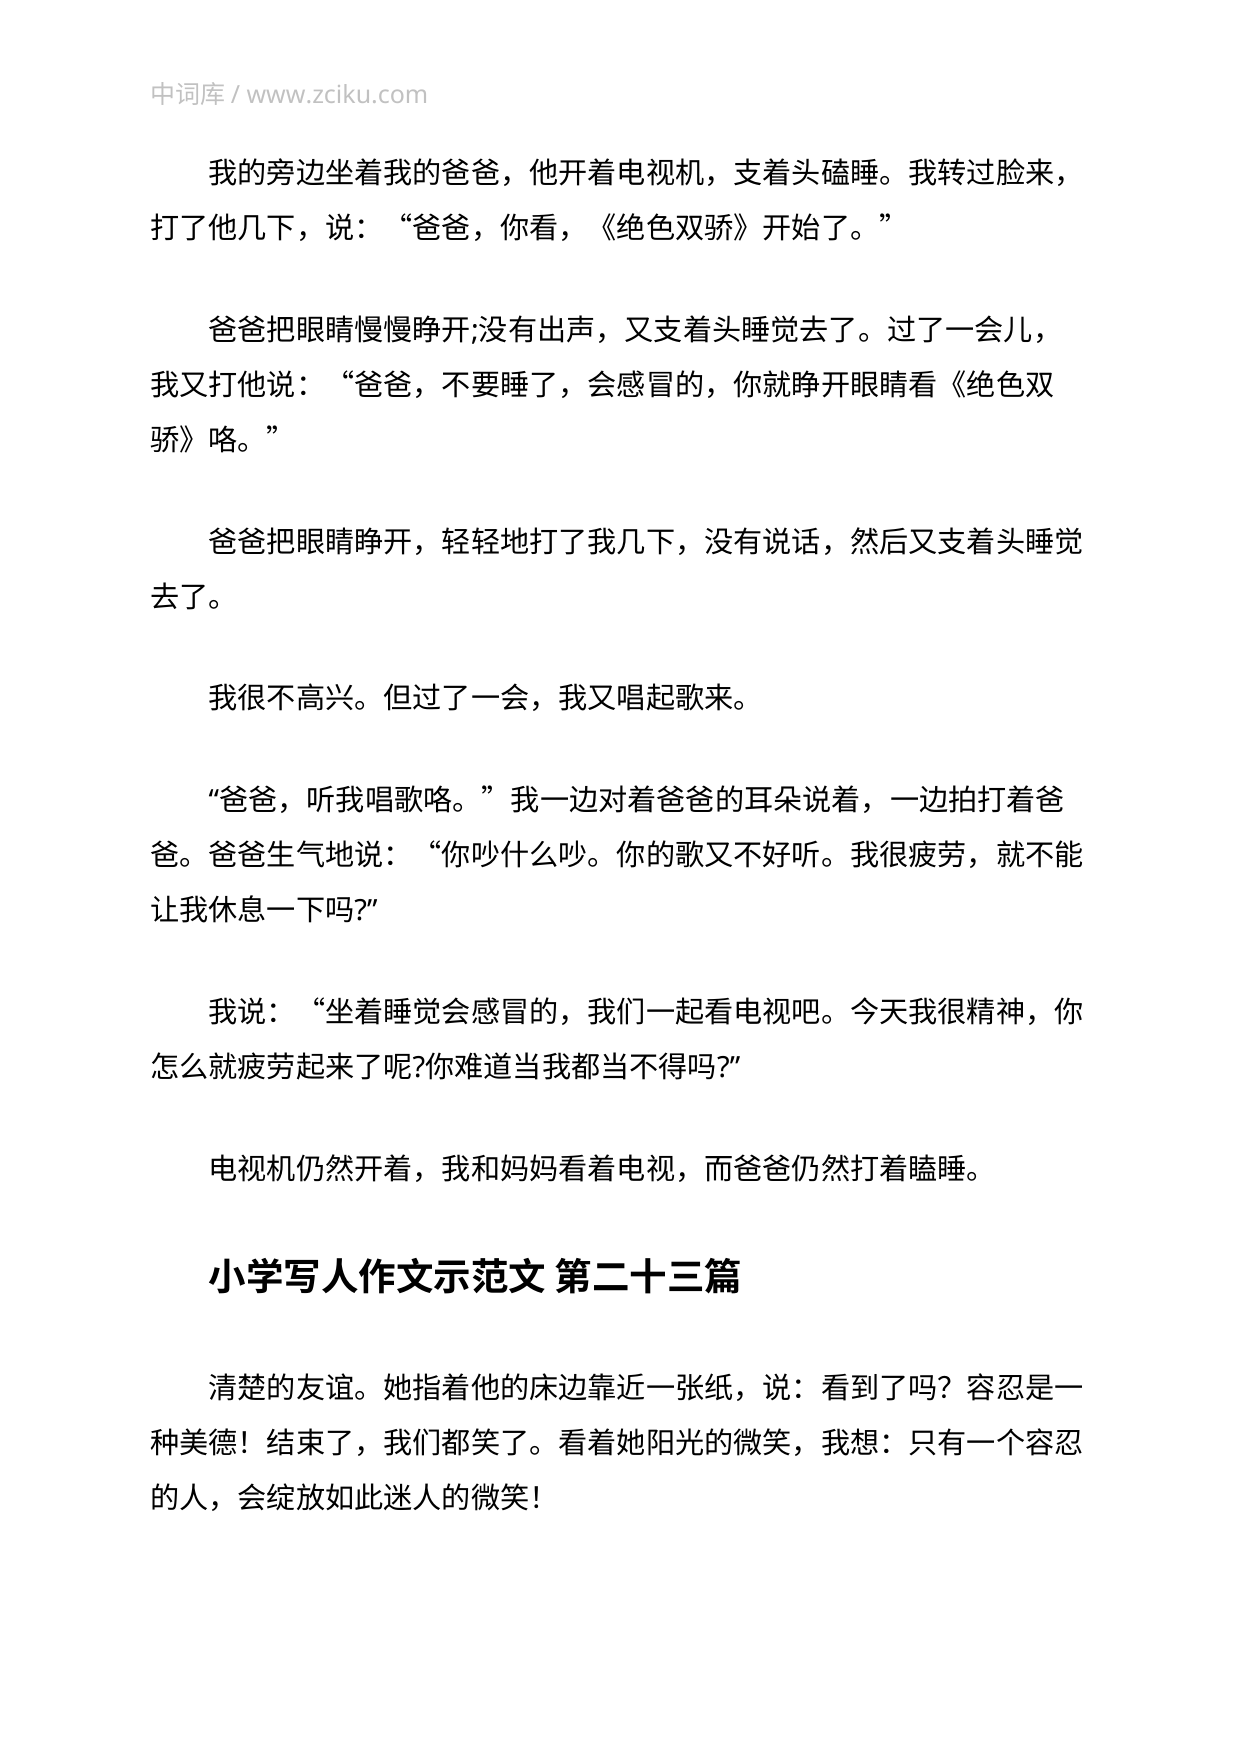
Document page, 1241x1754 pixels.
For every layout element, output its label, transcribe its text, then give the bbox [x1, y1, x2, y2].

text 小学写人作文示范文 第二十三篇 [150, 1247, 1090, 1302]
text 爸爸把眼睛慢慢睁开;没有出声，又支着头睡觉去了。过了一会儿，我又打他说：“爸爸，不要睡了，会感冒的，你就睁开眼睛看《绝色双骄》咯。” [150, 307, 1090, 459]
text 电视机仍然开着，我和妈妈看着电视，而爸爸仍然打着瞌睡。 [150, 1146, 1090, 1188]
text 我说：“坐着睡觉会感冒的，我们一起看电视吧。今天我很精神，你怎么就疲劳起来了呢?你难道当我都当不得吗?” [150, 989, 1090, 1086]
text 爸爸把眼睛睁开，轻轻地打了我几下，没有说话，然后又支着头睡觉去了。 [150, 518, 1090, 616]
text 我的旁边坐着我的爸爸，他开着电视机，支着头磕睡。我转过脸来，打了他几下，说：“爸爸，你看，《绝色双骄》开始了。” [150, 150, 1090, 247]
text “爸爸，听我唱歌咯。”我一边对着爸爸的耳朵说着，一边拍打着爸爸。爸爸生气地说：“你吵什么吵。你的歌又不好听。我很疲劳，就不能让我休息一下吗?” [150, 777, 1090, 929]
text 清楚的友谊。她指着他的床边靠近一张纸，说：看到了吗？容忍是一种美德！结束了，我们都笑了。看着她阳光的微笑，我想：只有一个容忍的人，会绽放如此迷人的微笑！ [150, 1365, 1090, 1517]
text 我很不高兴。但过了一会，我又唱起歌来。 [150, 675, 1090, 717]
